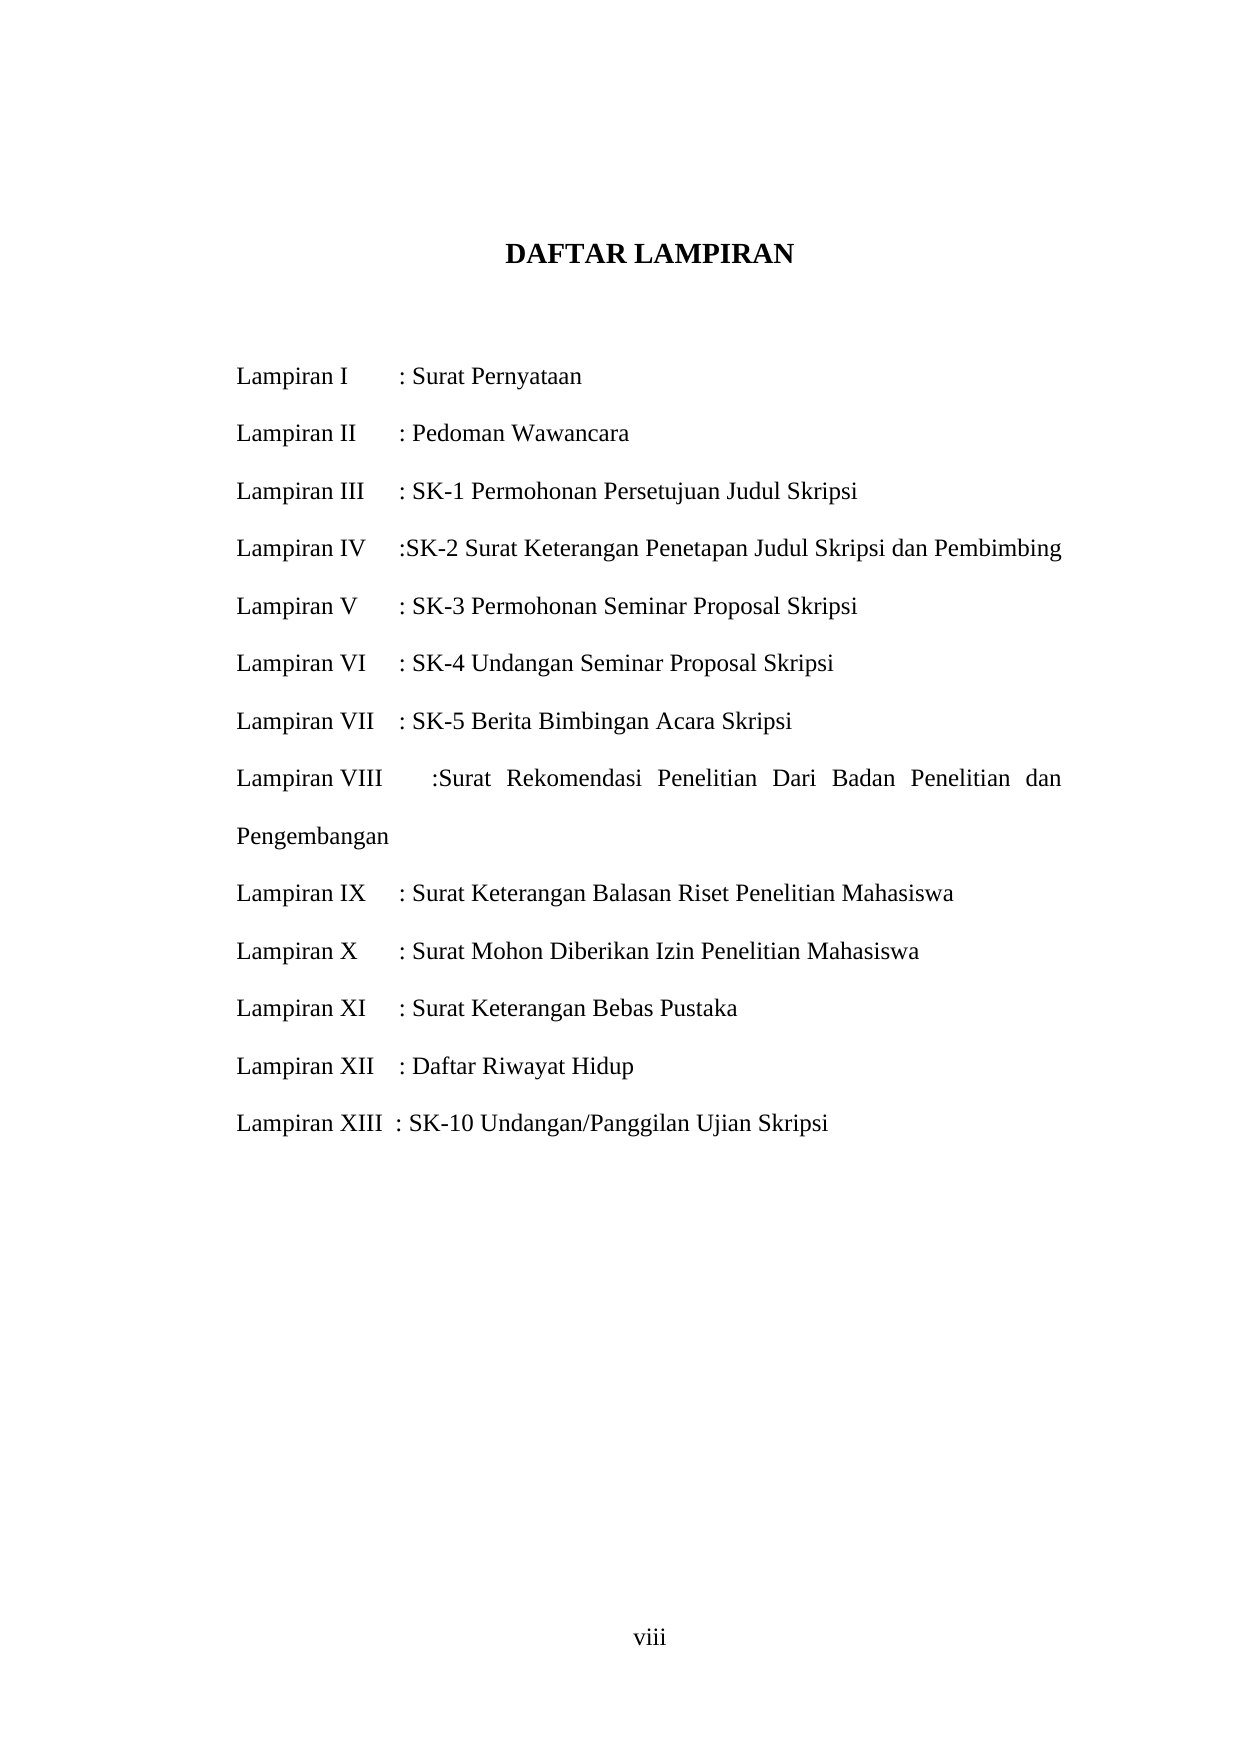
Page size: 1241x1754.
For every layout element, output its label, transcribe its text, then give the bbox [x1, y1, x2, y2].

text Lampiran VII : SK-5 Berita Bimbingan Acara Skripsi [236, 706, 1063, 734]
text Lampiran III : SK-1 Permohonan Persetujuan Judul Skripsi [236, 476, 1063, 504]
text Lampiran VI : SK-4 Undangan Seminar Proposal Skripsi [236, 648, 1063, 677]
text DAFTAR LAMPIRAN [236, 236, 1063, 270]
text Lampiran IX : Surat Keterangan Balasan Riset Penelitian Mahasiswa [236, 878, 1063, 907]
text Lampiran V : SK-3 Permohonan Seminar Proposal Skripsi [236, 591, 1063, 619]
text Lampiran I : Surat Pernyataan [236, 361, 1063, 389]
text Lampiran XI : Surat Keterangan Bebas Pustaka [236, 993, 1063, 1022]
text Lampiran IV :SK-2 Surat Keterangan Penetapan Judul Skripsi dan Pembimbing [236, 533, 1063, 562]
text Lampiran VIII :Surat Rekomendasi Penelitian Dari Badan Penelitian dan Pengembangan [236, 763, 1063, 849]
text Lampiran XII : Daftar Riwayat Hidup [236, 1051, 1063, 1079]
text Lampiran X : Surat Mohon Diberikan Izin Penelitian Mahasiswa [236, 936, 1063, 964]
text Lampiran II : Pedoman Wawancara [236, 418, 1063, 447]
text Lampiran XIII : SK-10 Undangan/Panggilan Ujian Skripsi [236, 1108, 1063, 1137]
